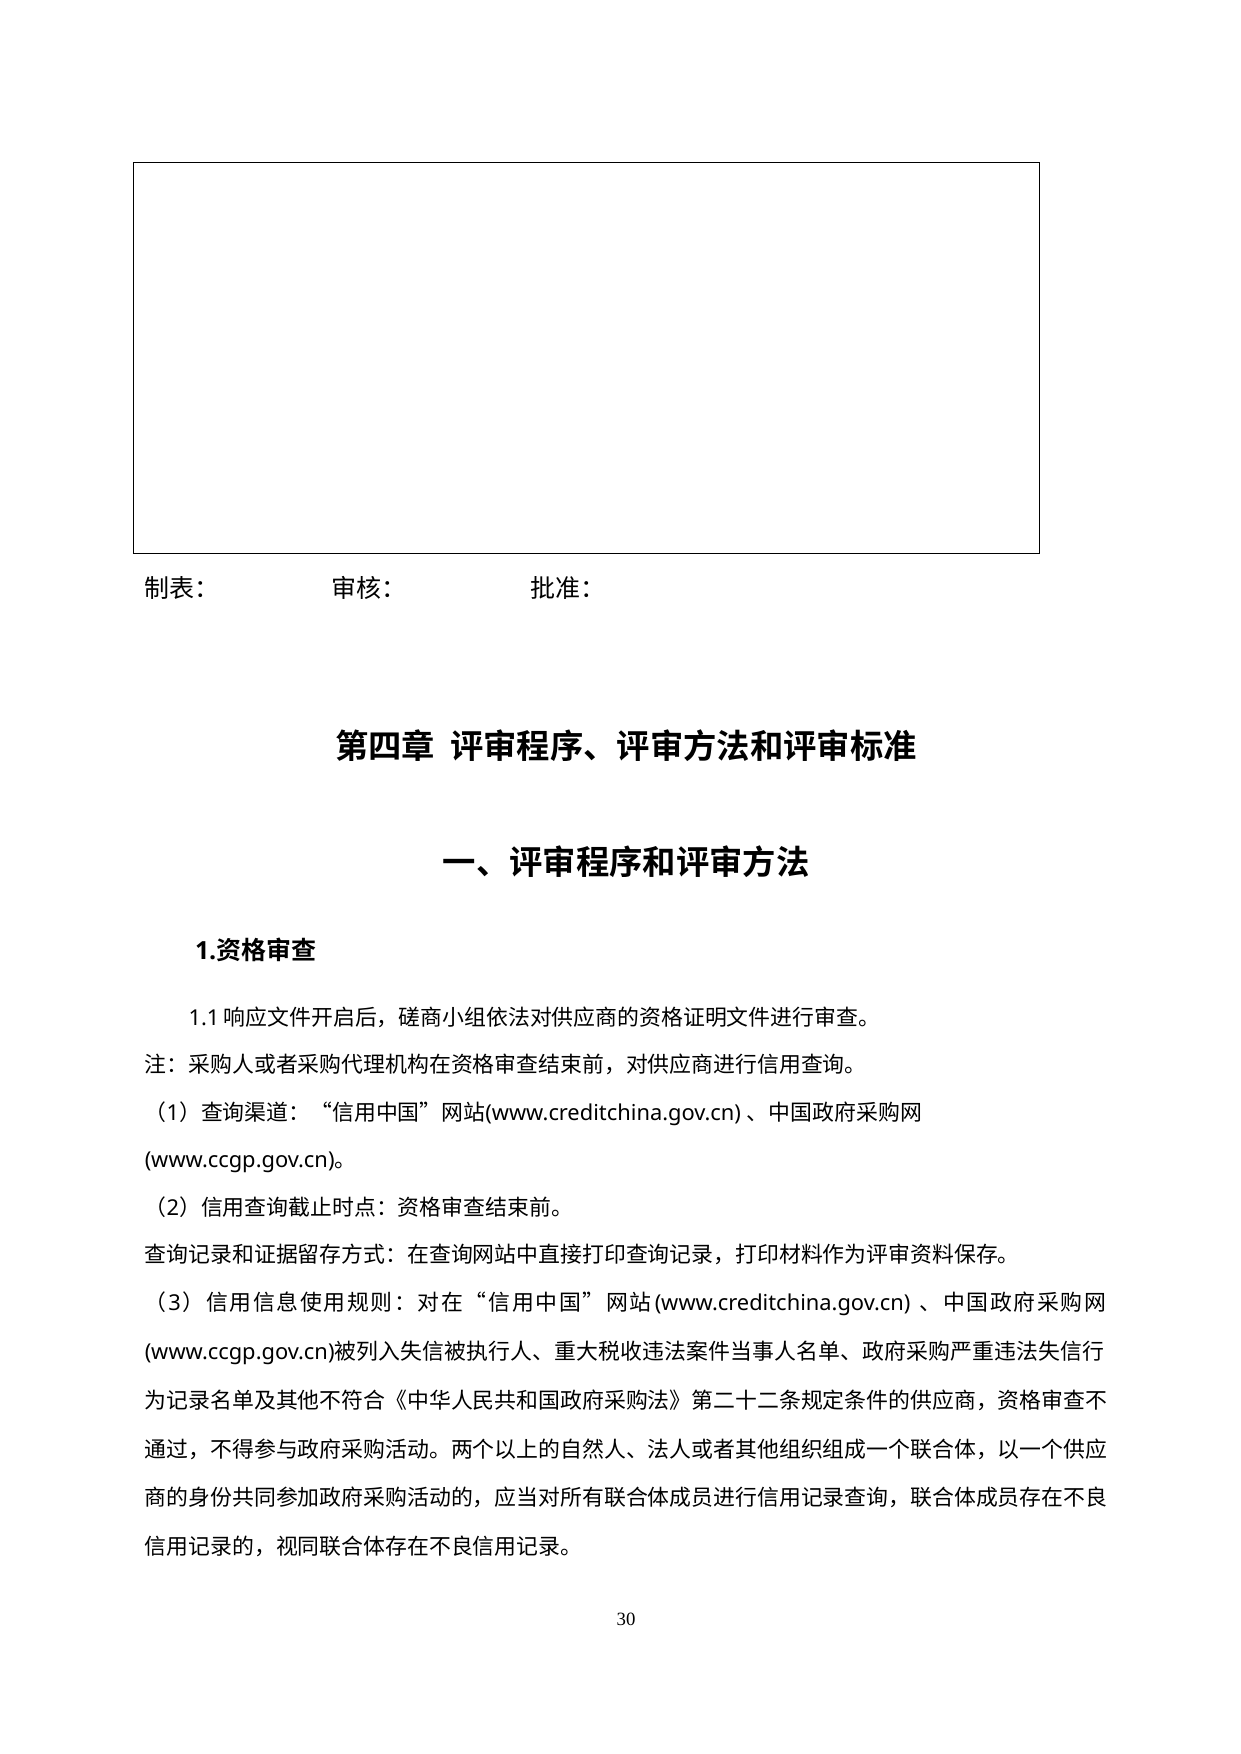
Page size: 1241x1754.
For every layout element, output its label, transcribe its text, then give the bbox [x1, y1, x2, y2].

table_cell [134, 163, 1039, 553]
text （1）查询渠道：“信用中国”网站(www.creditchina.gov.cn) 、中国政府采购网(www.ccgp.gov.cn)。 [144, 1094, 1107, 1174]
text （3）信用信息使用规则：对在“信用中国”网站(www.creditchina.gov.cn) 、中国政府采购网(www.ccgp.gov.cn)被列入失信被执行人、重大税收违法案件当事人名单、政府采购严重违法失信行为记录名单及其他不符合《中华人民共和国政府采购法》第二十二条规定条件的供应商，资格审查不通过，不得参与政府采购活动。两个以上的自然人、法人或者其他组织组成一个联合体，以一个供应商的身份共同参加政府采购活动的，应当对所有联合体成员进行信用记录查询，联合体成员存在不良信用记录的，视同联合体存在不良信用记录。 [144, 1285, 1107, 1561]
text 1.资格审查 [144, 916, 1107, 981]
text 1.1响应文件开启后，磋商小组依法对供应商的资格证明文件进行审查。 [144, 999, 1107, 1031]
text （2）信用查询截止时点：资格审查结束前。 [144, 1190, 1107, 1222]
text 一、评审程序和评审方法 [144, 827, 1107, 892]
subtitle 第四章 评审程序、评审方法和评审标准 [144, 711, 1107, 776]
text 制表： 审核： 批准： [144, 554, 1107, 619]
text 查询记录和证据留存方式：在查询网站中直接打印查询记录，打印材料作为评审资料保存。 [144, 1237, 1107, 1269]
text 注：采购人或者采购代理机构在资格审查结束前，对供应商进行信用查询。 [144, 1047, 1107, 1079]
